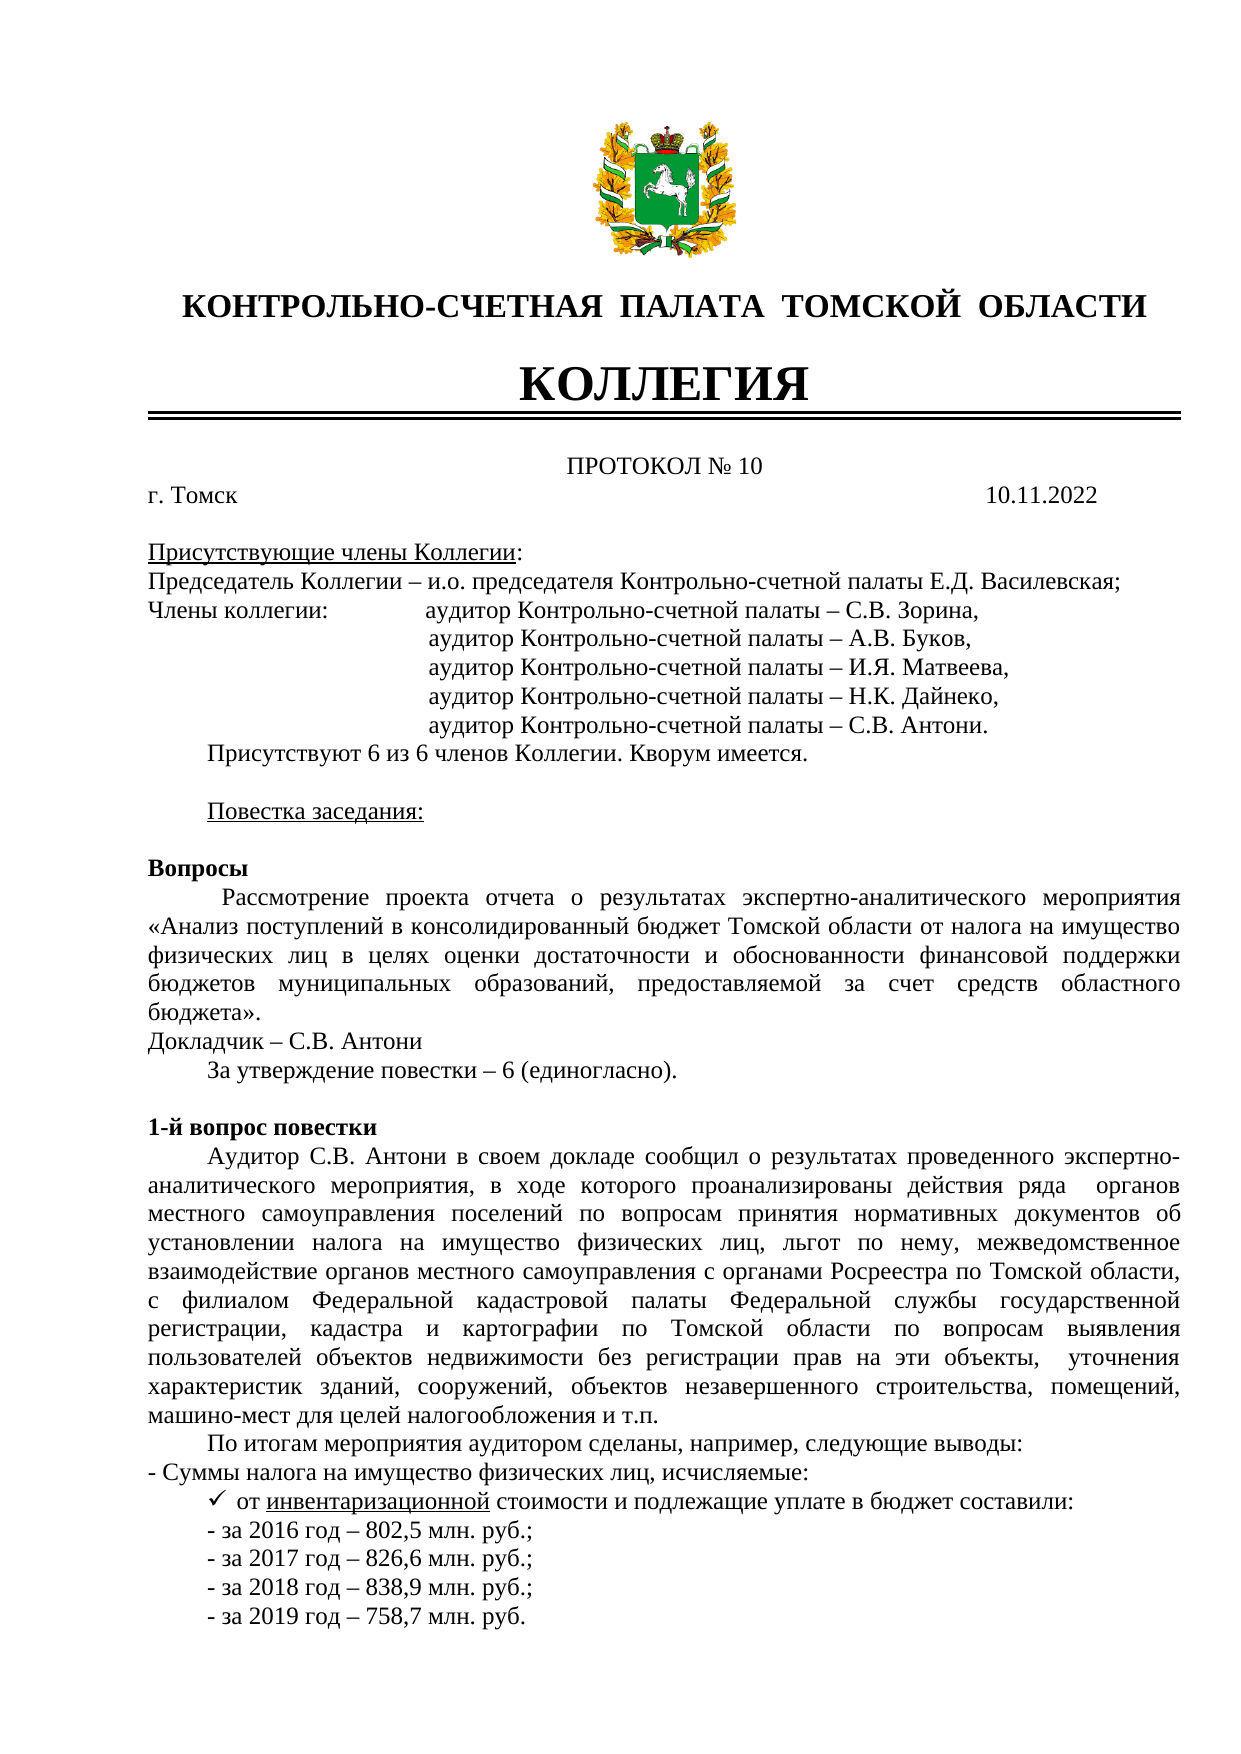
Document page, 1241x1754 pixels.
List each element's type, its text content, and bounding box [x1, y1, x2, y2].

text аудитор Контрольно-счетной палаты – Н.К. Дайнеко, [148, 681, 1181, 710]
picture [592, 122, 737, 258]
text аудитор Контрольно-счетной палаты – А.В. Буков, [148, 623, 1181, 652]
text По итогам мероприятия аудитором сделаны, например, следующие выводы: [148, 1428, 1181, 1457]
text - за 2016 год – 802,5 млн. руб.; [148, 1515, 1181, 1543]
text Присутствующие члены Коллегии: [148, 537, 1181, 566]
text аудитор Контрольно-счетной палаты – И.Я. Матвеева, [148, 652, 1181, 681]
text Повестка заседания: [148, 796, 1181, 825]
text Председатель Коллегии – и.о. председателя Контрольно-счетной палаты Е.Д. Василевская; [148, 566, 1181, 595]
text аудитор Контрольно-счетной палаты – С.В. Антони. [148, 710, 1181, 738]
text КОНТРОЛЬНО-СЧЕТНАЯ ПАЛАТА ТОМСКОЙ ОБЛАСТИ [148, 286, 1181, 324]
text 1-й вопрос повестки [148, 1112, 1181, 1141]
text Члены коллегии: аудитор Контрольно-счетной палаты – С.В. Зорина, [148, 595, 1181, 623]
list Вопросы [148, 853, 1181, 882]
text За утверждение повестки – 6 (единогласно). [148, 1055, 1181, 1083]
text г. Томск 10.11.2022 [148, 480, 1181, 508]
text - за 2017 год – 826,6 млн. руб.; [148, 1543, 1181, 1572]
text - за 2019 год – 758,7 млн. руб. [148, 1601, 1181, 1630]
text КОЛЛЕГИЯ [148, 353, 1181, 411]
text Присутствуют 6 из 6 членов Коллегии. Кворум имеется. [148, 738, 1181, 767]
text ПРОТОКОЛ № 10 [148, 451, 1181, 480]
text - за 2018 год – 838,9 млн. руб.; [148, 1572, 1181, 1601]
text Докладчик – С.В. Антони [148, 1026, 1181, 1055]
list от инвентаризационной стоимости и подлежащие уплате в бюджет составили: [148, 1486, 1181, 1515]
text Рассмотрение проекта отчета о результатах экспертно-аналитического мероприятия «Анализ поступлений в консолидированный бюджет Томской области от налога на имущество физических лиц в целях оценки достаточности и обоснованности финансовой поддержки бюджетов муниципальных образований, предоставляемой за счет средств областного бюджета». [148, 882, 1182, 1026]
text - Суммы налога на имущество физических лиц, исчисляемые: [148, 1457, 1181, 1486]
text Аудитор С.В. Антони в своем докладе сообщил о результатах проведенного экспертно-аналитического мероприятия, в ходе которого проанализированы действия ряда органов местного самоуправления поселений по вопросам принятия нормативных документов об установлении налога на имущество физических лиц, льгот по нему, межведомственное взаимодействие органов местного самоуправления с органами Росреестра по Томской области, с филиалом Федеральной кадастровой палаты Федеральной службы государственной регистрации, кадастра и картографии по Томской области по вопросам выявления пользователей объектов недвижимости без регистрации прав на эти объекты, уточнения характеристик зданий, сооружений, объектов незавершенного строительства, помещений, машино-мест для целей налогообложения и т.п. [148, 1141, 1181, 1428]
